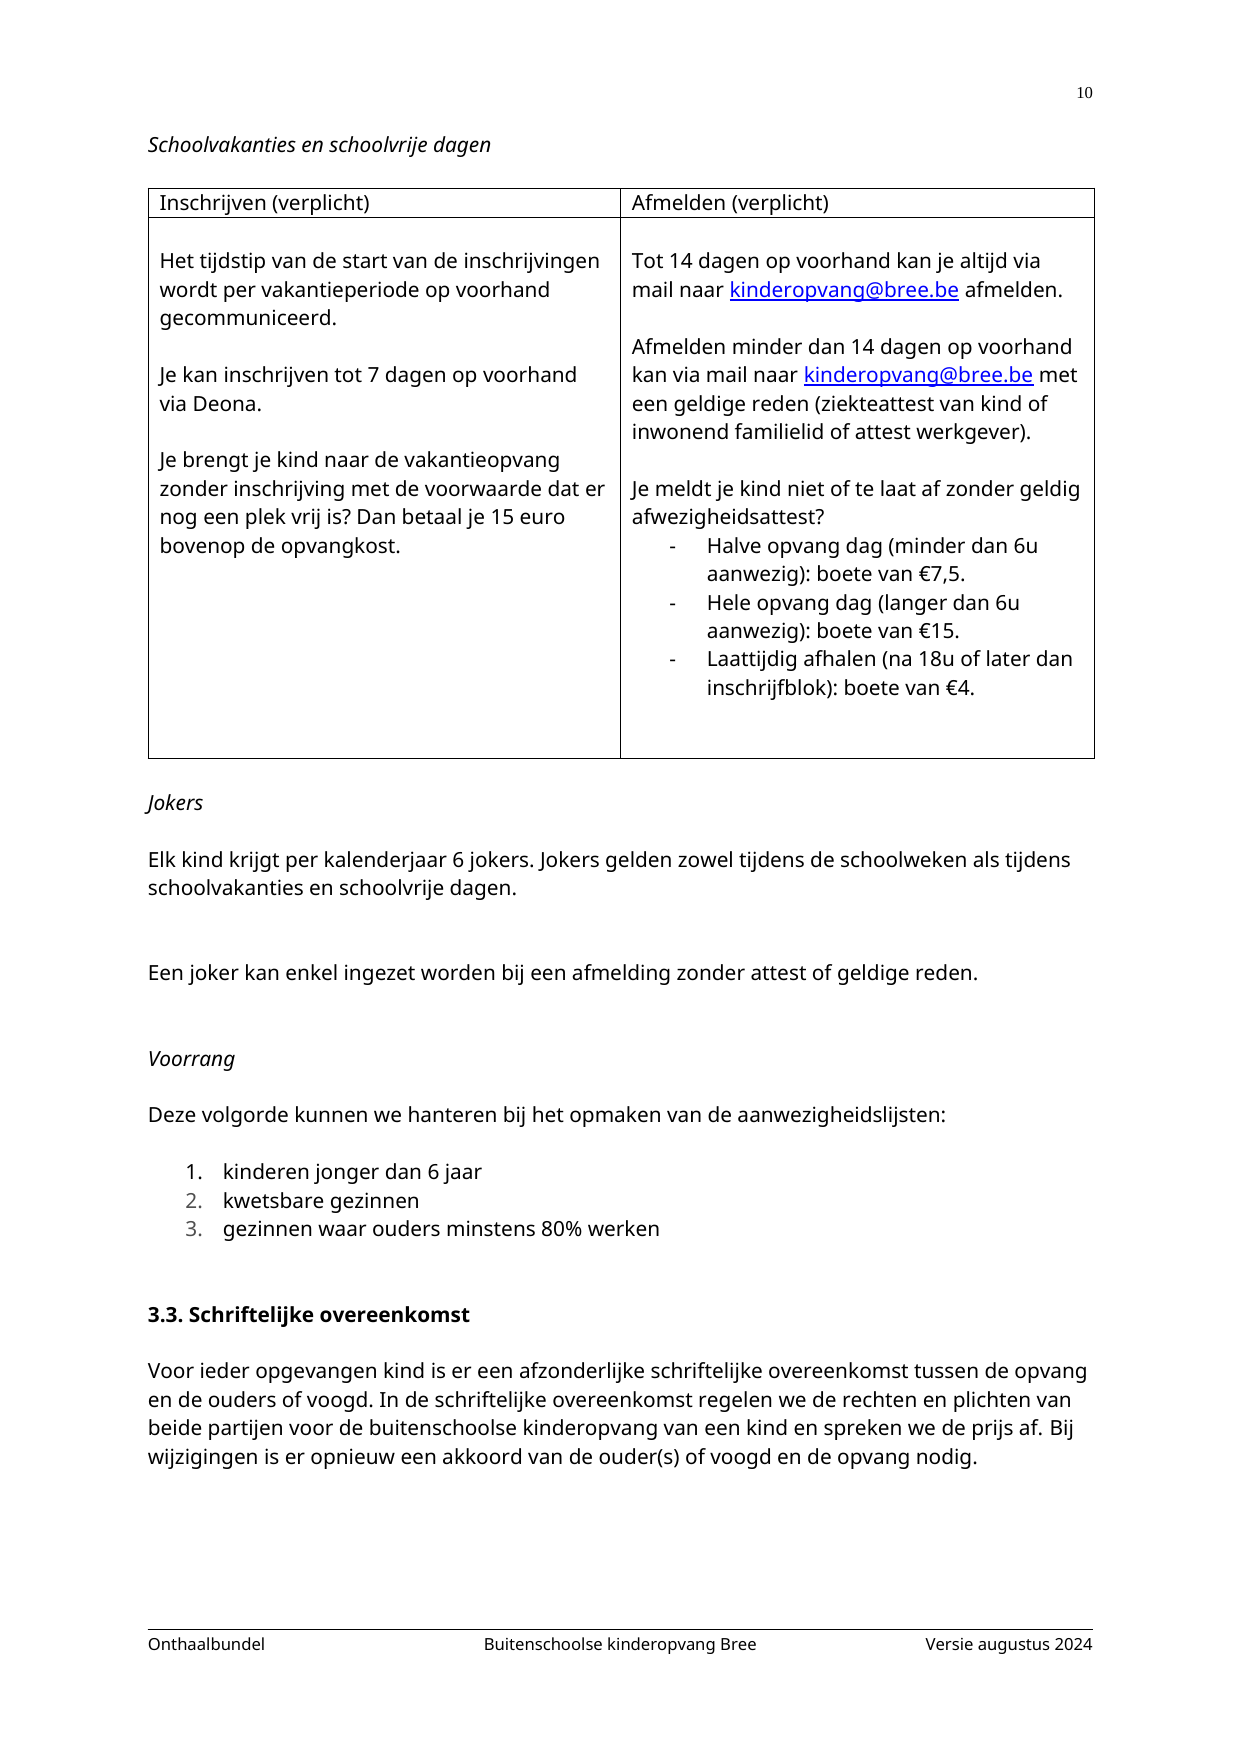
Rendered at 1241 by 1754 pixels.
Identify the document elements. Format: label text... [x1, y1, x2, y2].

text Deze volgorde kunnen we hanteren bij het opmaken van de aanwezigheidslijsten: [148, 1101, 1093, 1129]
text Voorrang [148, 1044, 1093, 1072]
table_header Afmelden (verplicht) [621, 189, 1094, 217]
list kwetsbare gezinnen [185, 1186, 1093, 1214]
table_cell Tot 14 dagen op voorhand kan je altijd via mail naar kinderopvang@bree.be afmelden. Afmelden minder dan 14 dagen op voorhand kan via mail naar kinderopvang@bree.be met een geldige reden (ziekteattest van kind of inwonend familielid of attest werkgever). Je meldt je kind niet of te laat af zonder geldig afwezigheidsattest? Halve opvang dag (minder dan 6u aanwezig): boete van €7,5. Hele opvang dag (langer dan 6u aanwezig): boete van €15. Laattijdig afhalen (na 18u of later dan inschrijfblok): boete van €4. [621, 218, 1094, 758]
table_cell Het tijdstip van de start van de inschrijvingen wordt per vakantieperiode op voorhand gecommuniceerd. Je kan inschrijven tot 7 dagen op voorhand via Deona. Je brengt je kind naar de vakantieopvang zonder inschrijving met de voorwaarde dat er nog een plek vrij is? Dan betaal je 15 euro bovenop de opvangkost. [149, 218, 620, 758]
list gezinnen waar ouders minstens 80% werken [185, 1214, 1093, 1243]
text Schoolvakanties en schoolvrije dagen [148, 131, 1093, 159]
list kinderen jonger dan 6 jaar [185, 1157, 1093, 1186]
text 3.3. Schriftelijke overeenkomst [148, 1300, 1093, 1328]
text Elk kind krijgt per kalenderjaar 6 jokers. Jokers gelden zowel tijdens de schoolweken als tijdens schoolvakanties en schoolvrije dagen. [148, 845, 1093, 902]
table_header Inschrijven (verplicht) [149, 189, 620, 217]
text Een joker kan enkel ingezet worden bij een afmelding zonder attest of geldige reden. [148, 958, 1093, 987]
text Jokers [148, 788, 1093, 816]
text Voor ieder opgevangen kind is er een afzonderlijke schriftelijke overeenkomst tussen de opvang en de ouders of voogd. In de schriftelijke overeenkomst regelen we de rechten en plichten van beide partijen voor de buitenschoolse kinderopvang van een kind en spreken we de prijs af. Bij wijzigingen is er opnieuw een akkoord van de ouder(s) of voogd en de opvang nodig. [148, 1357, 1093, 1470]
